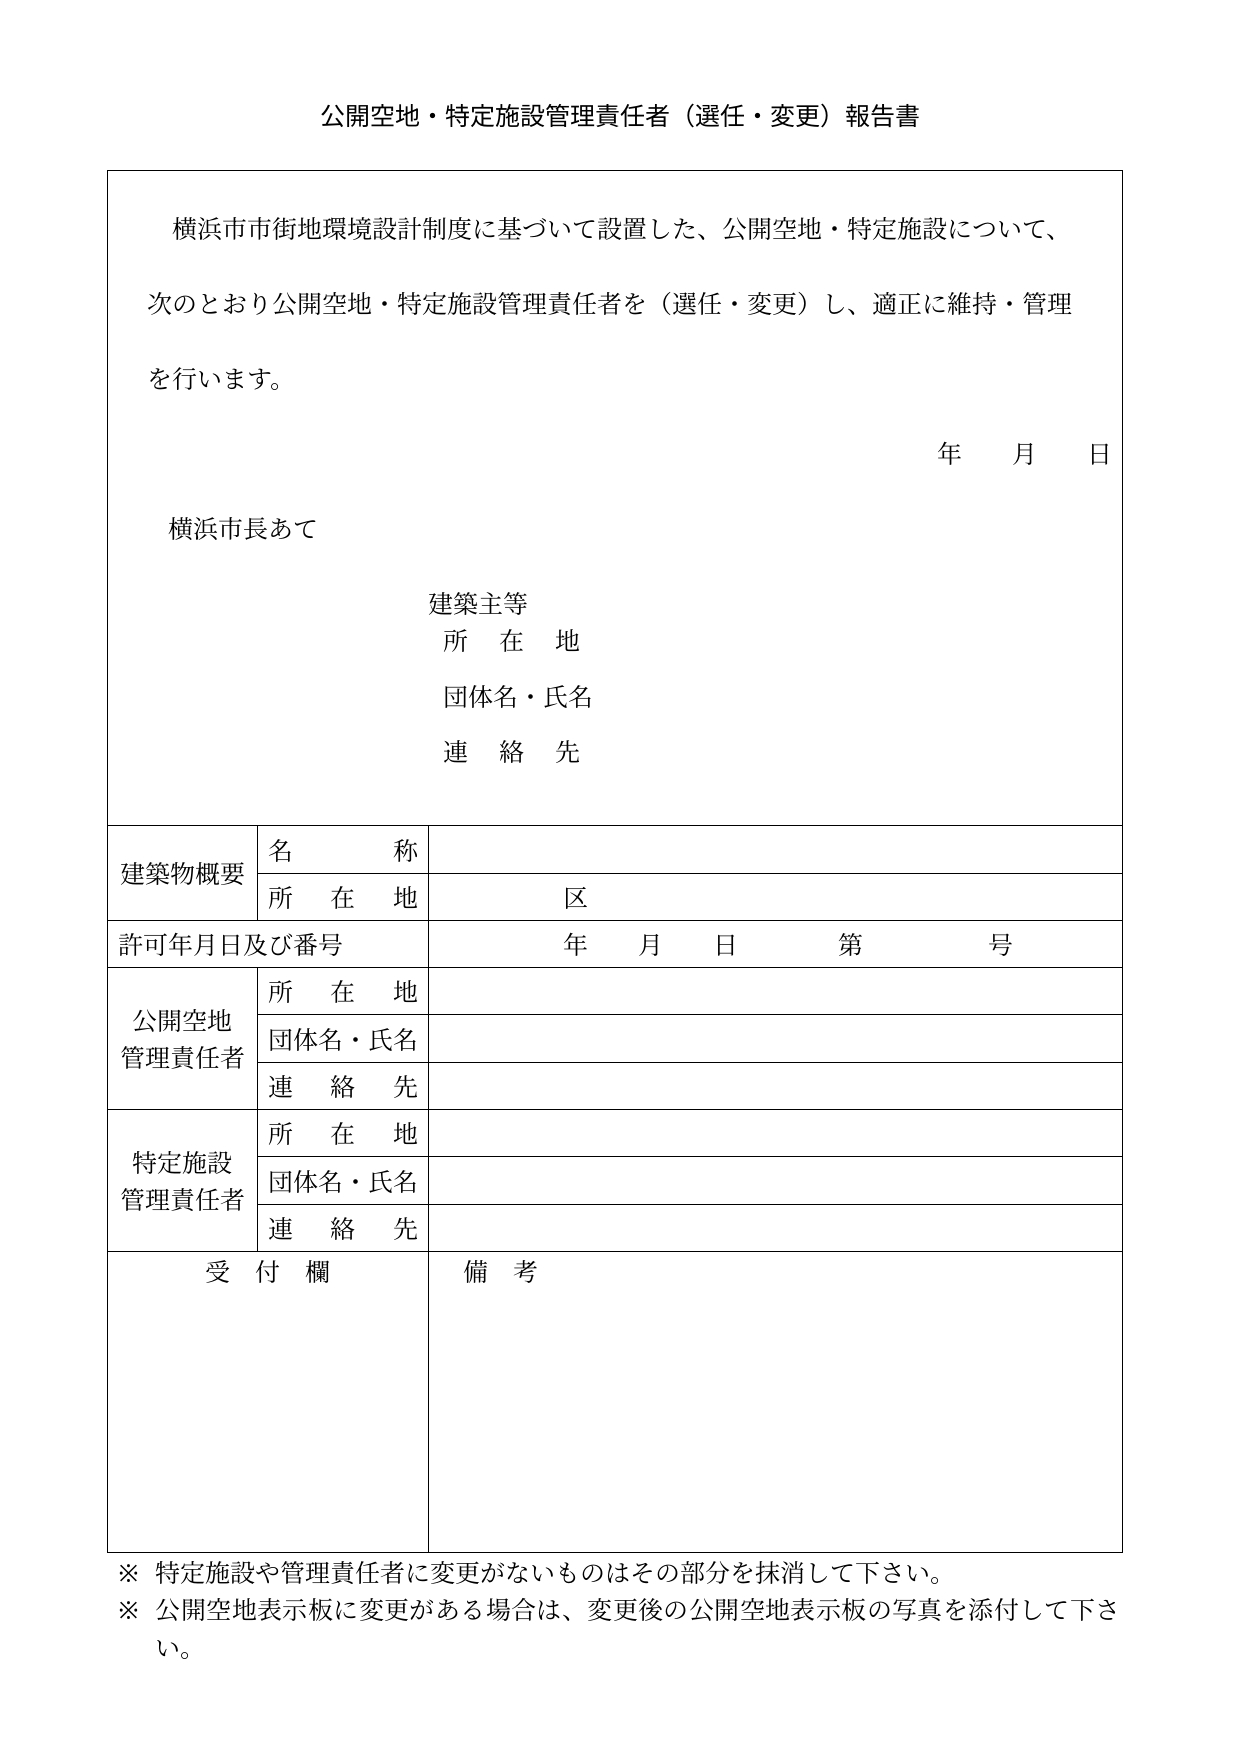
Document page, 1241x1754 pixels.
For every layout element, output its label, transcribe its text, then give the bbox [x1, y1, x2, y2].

table_cell 所在地 [258, 874, 428, 920]
table_cell 建築物概要 [108, 826, 257, 920]
table_cell 備 考 [429, 1252, 1122, 1552]
table_cell 許可年月日及び番号 [108, 921, 428, 967]
table_cell [429, 1110, 1122, 1156]
table_cell 所在地 [258, 1110, 428, 1156]
table_cell [429, 968, 1122, 1014]
table_cell 区 [429, 874, 1122, 920]
list 特定施設や管理責任者に変更がないものはその部分を抹消して下さい。 [118, 1553, 1122, 1590]
list 公開空地表示板に変更がある場合は、変更後の公開空地表示板の写真を添付して下さい。 [118, 1590, 1122, 1665]
text 公開空地・特定施設管理責任者（選任・変更）報告書 [118, 95, 1122, 133]
table_cell 受 付 欄 [108, 1252, 428, 1552]
table_cell 連絡先 [258, 1063, 428, 1109]
table_cell 特定施設 管理責任者 [108, 1110, 257, 1251]
table_cell 年 月 日 第 号 [429, 921, 1122, 967]
table_header 横浜市市街地環境設計制度に基づいて設置した、公開空地・特定施設について、 次のとおり公開空地・特定施設管理責任者を（選任・変更）し、適正に維持・管理 を行います。 年 月 日 横浜市長あて 建築主等 所 在 地 団体名・氏名 連 絡 先 [108, 171, 1122, 825]
table_cell 団体名・氏名 [258, 1157, 428, 1203]
table_cell [429, 1063, 1122, 1109]
table_cell 名 称 [258, 826, 428, 872]
table_cell 所在地 [258, 968, 428, 1014]
table_cell 公開空地 管理責任者 [108, 968, 257, 1109]
table_cell [429, 1157, 1122, 1203]
table_cell [429, 1205, 1122, 1251]
table_cell [429, 1015, 1122, 1062]
table_cell 団体名・氏名 [258, 1015, 428, 1062]
table_cell [429, 826, 1122, 872]
table_cell 連絡先 [258, 1205, 428, 1251]
